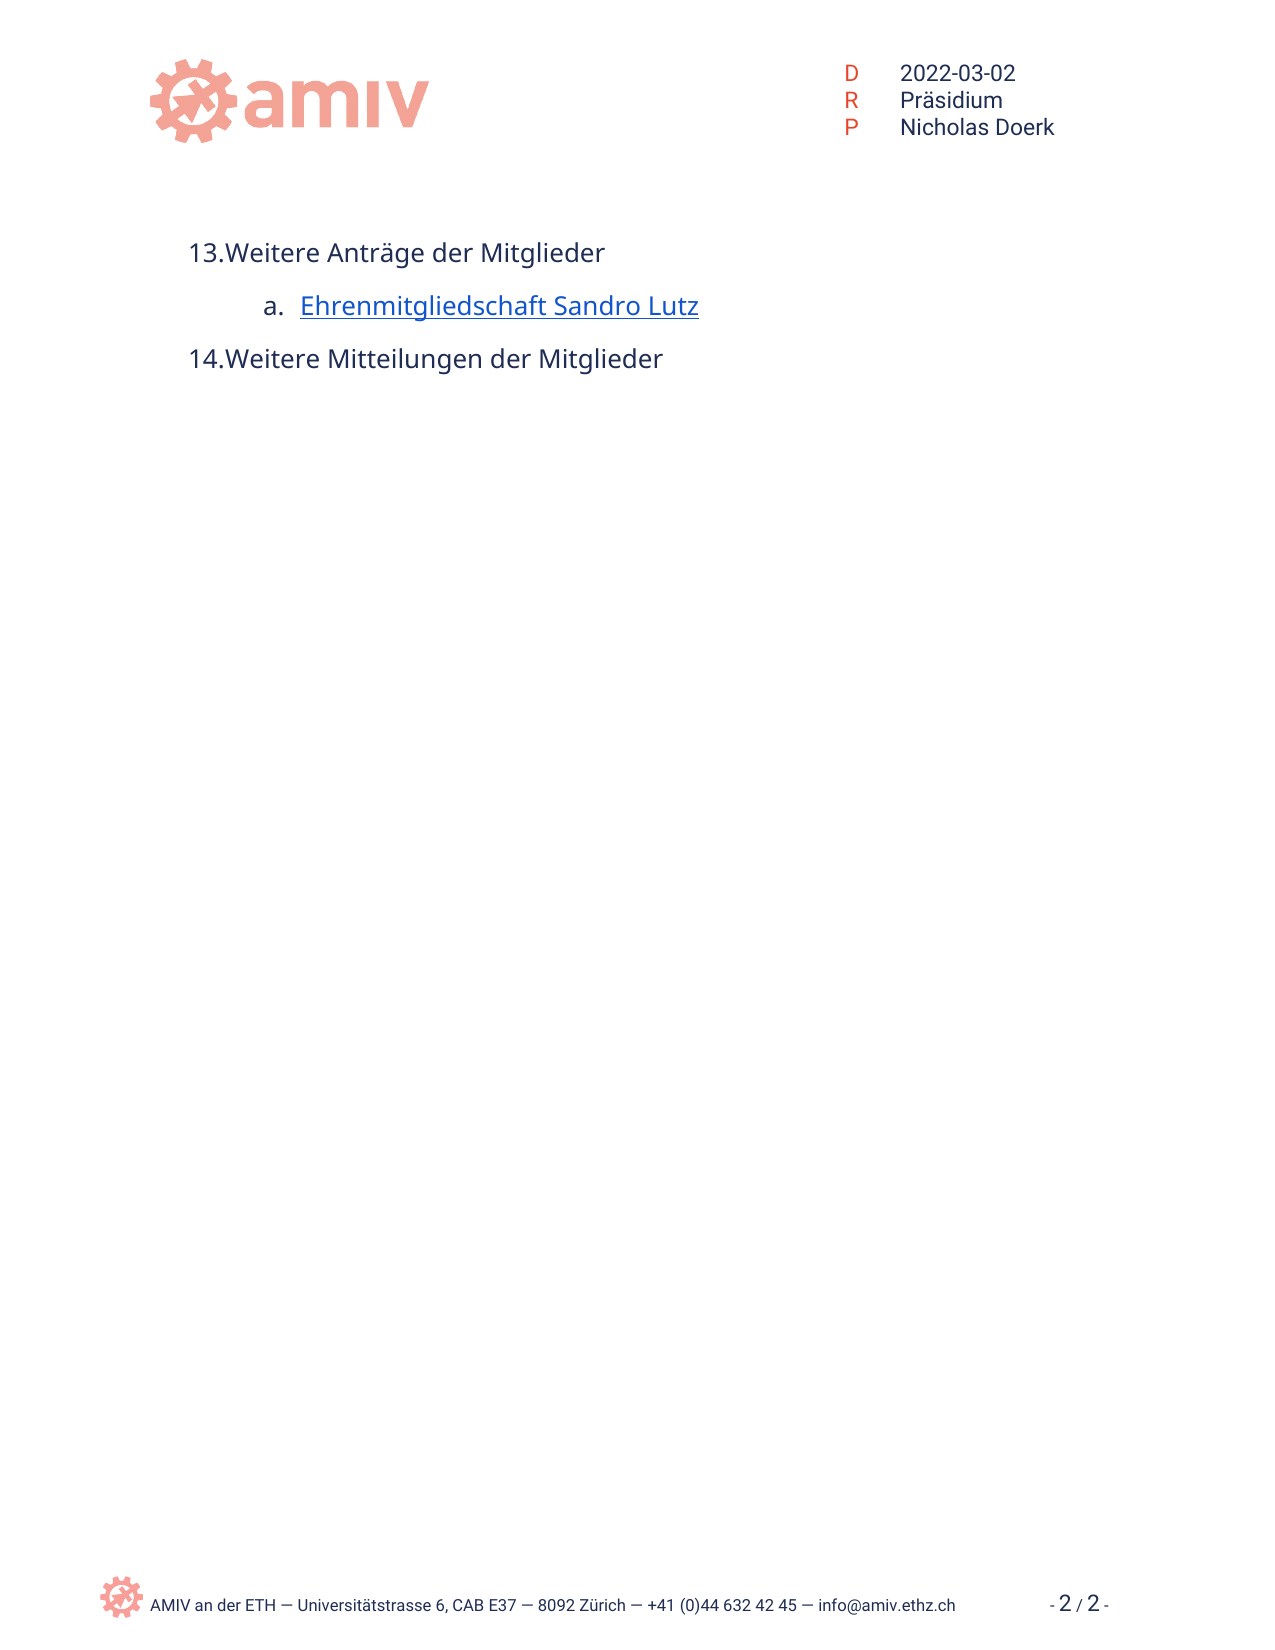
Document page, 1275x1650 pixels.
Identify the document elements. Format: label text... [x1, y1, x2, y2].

picture [93, 1569, 150, 1625]
list Weitere Anträge der Mitglieder [188, 234, 1125, 270]
list Weitere Mitteilungen der Mitglieder [188, 341, 1125, 376]
picture [150, 59, 429, 143]
list Ehrenmitgliedschaft Sandro Lutz [263, 288, 1125, 323]
